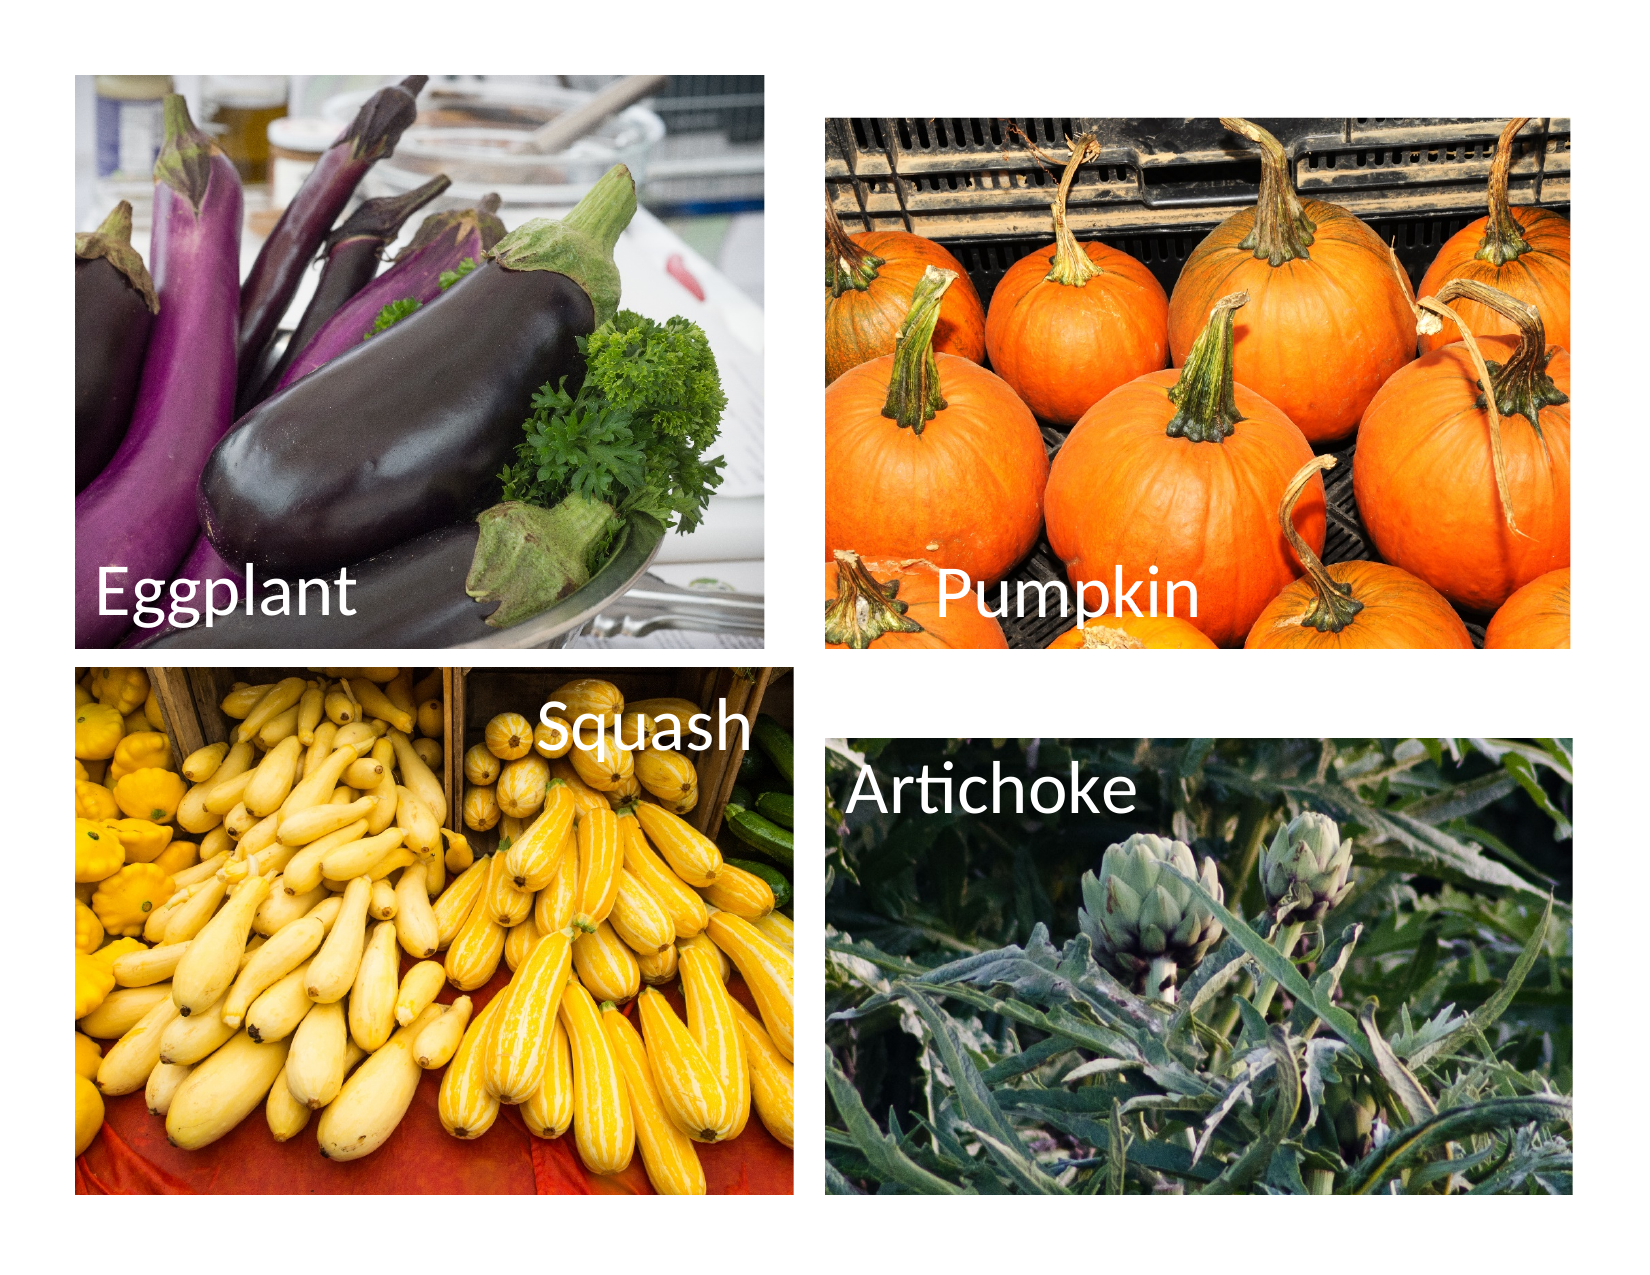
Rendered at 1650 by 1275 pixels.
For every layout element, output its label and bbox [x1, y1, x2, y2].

picture [825, 738, 1573, 1195]
picture [75, 75, 765, 649]
picture [825, 116, 1571, 649]
picture [75, 667, 794, 1195]
